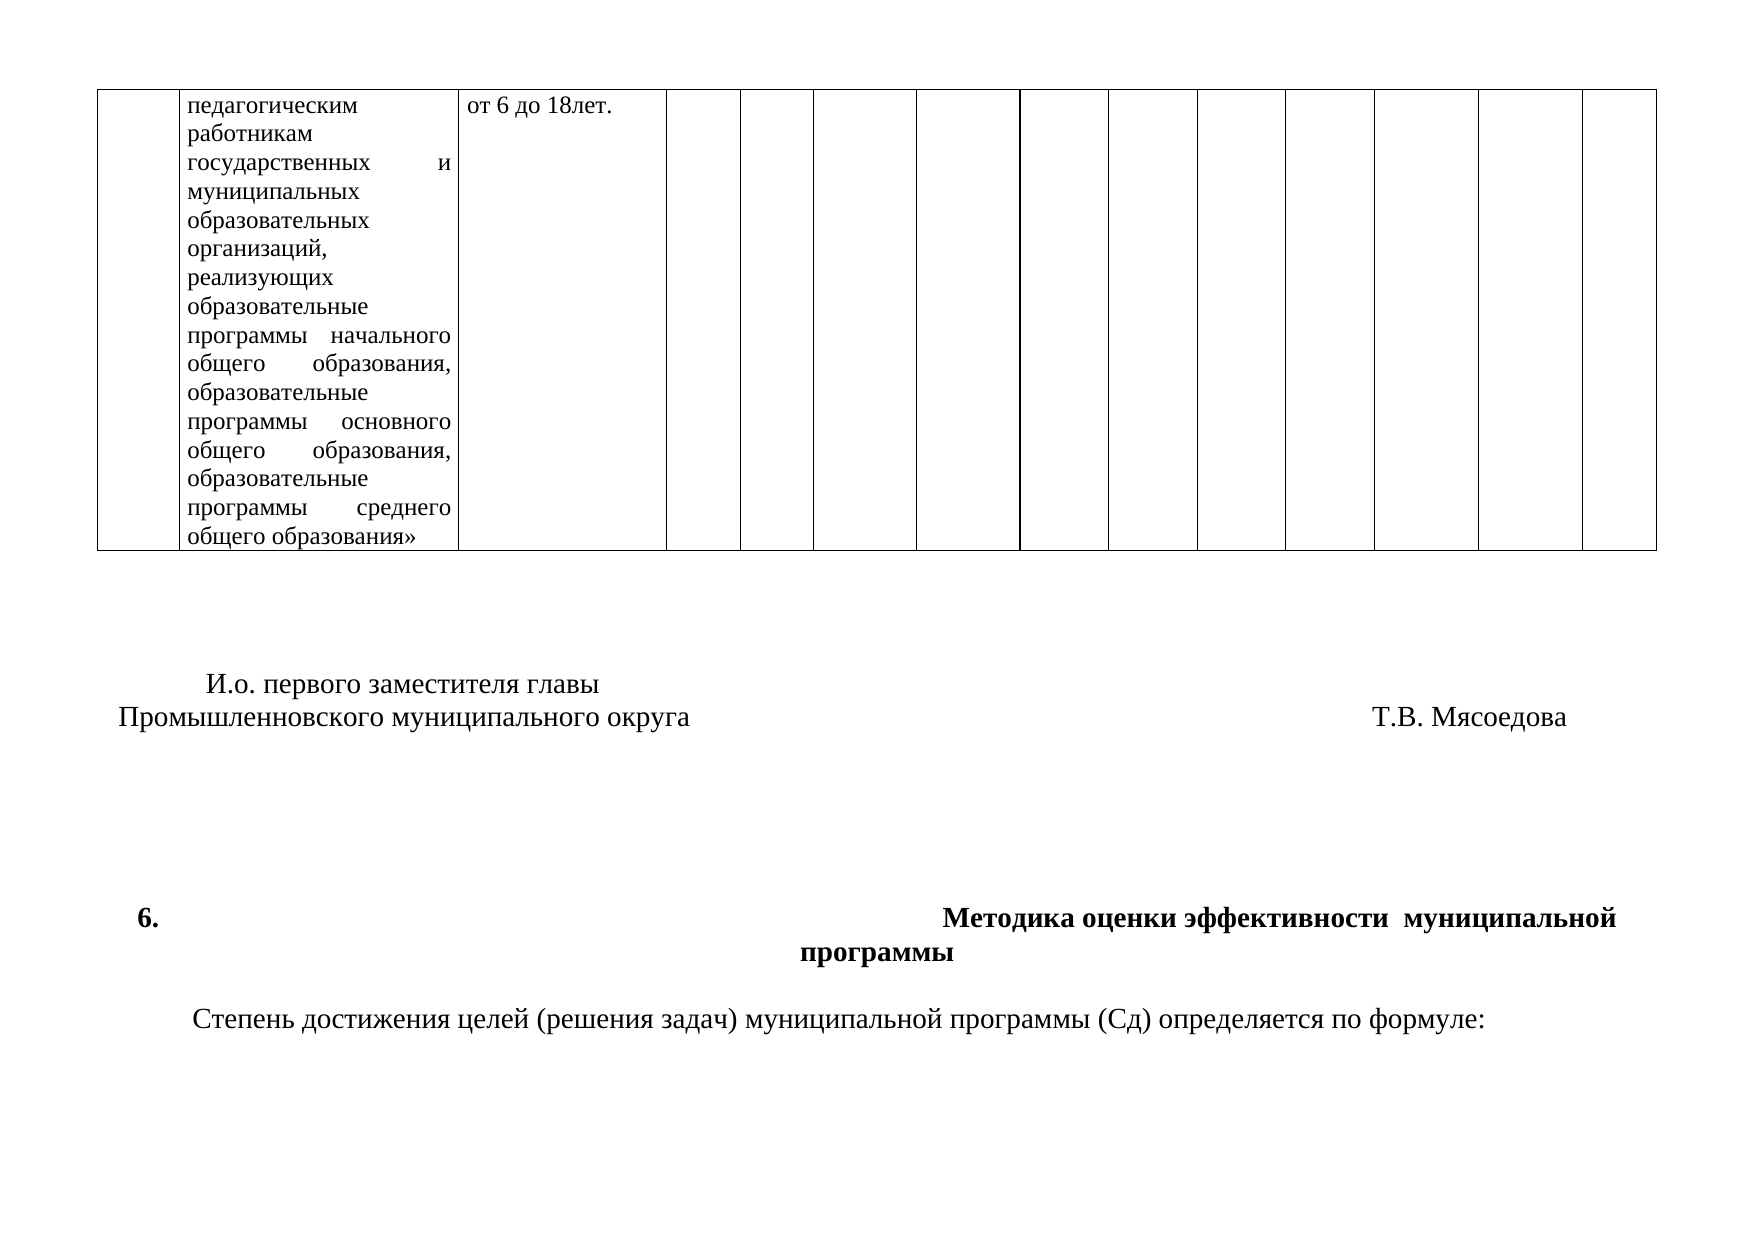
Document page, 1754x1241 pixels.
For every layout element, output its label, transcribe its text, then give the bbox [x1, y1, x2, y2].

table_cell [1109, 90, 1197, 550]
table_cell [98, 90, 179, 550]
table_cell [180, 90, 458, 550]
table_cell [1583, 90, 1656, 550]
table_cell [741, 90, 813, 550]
text И.о. первого заместителя главы [118, 666, 1636, 699]
text Степень достижения целей (решения задач) муниципальной программы (Сд) определяется по формуле: [118, 1001, 1636, 1035]
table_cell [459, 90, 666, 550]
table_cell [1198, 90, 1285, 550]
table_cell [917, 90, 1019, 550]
text Промышленновского муниципального округа Т.В. Мясоедова [118, 699, 1636, 733]
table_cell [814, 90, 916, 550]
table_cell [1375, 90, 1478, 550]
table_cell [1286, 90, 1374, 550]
list Методика оценки эффективности муниципальной программы [118, 901, 1636, 968]
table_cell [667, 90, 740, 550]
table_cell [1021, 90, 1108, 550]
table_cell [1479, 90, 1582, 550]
